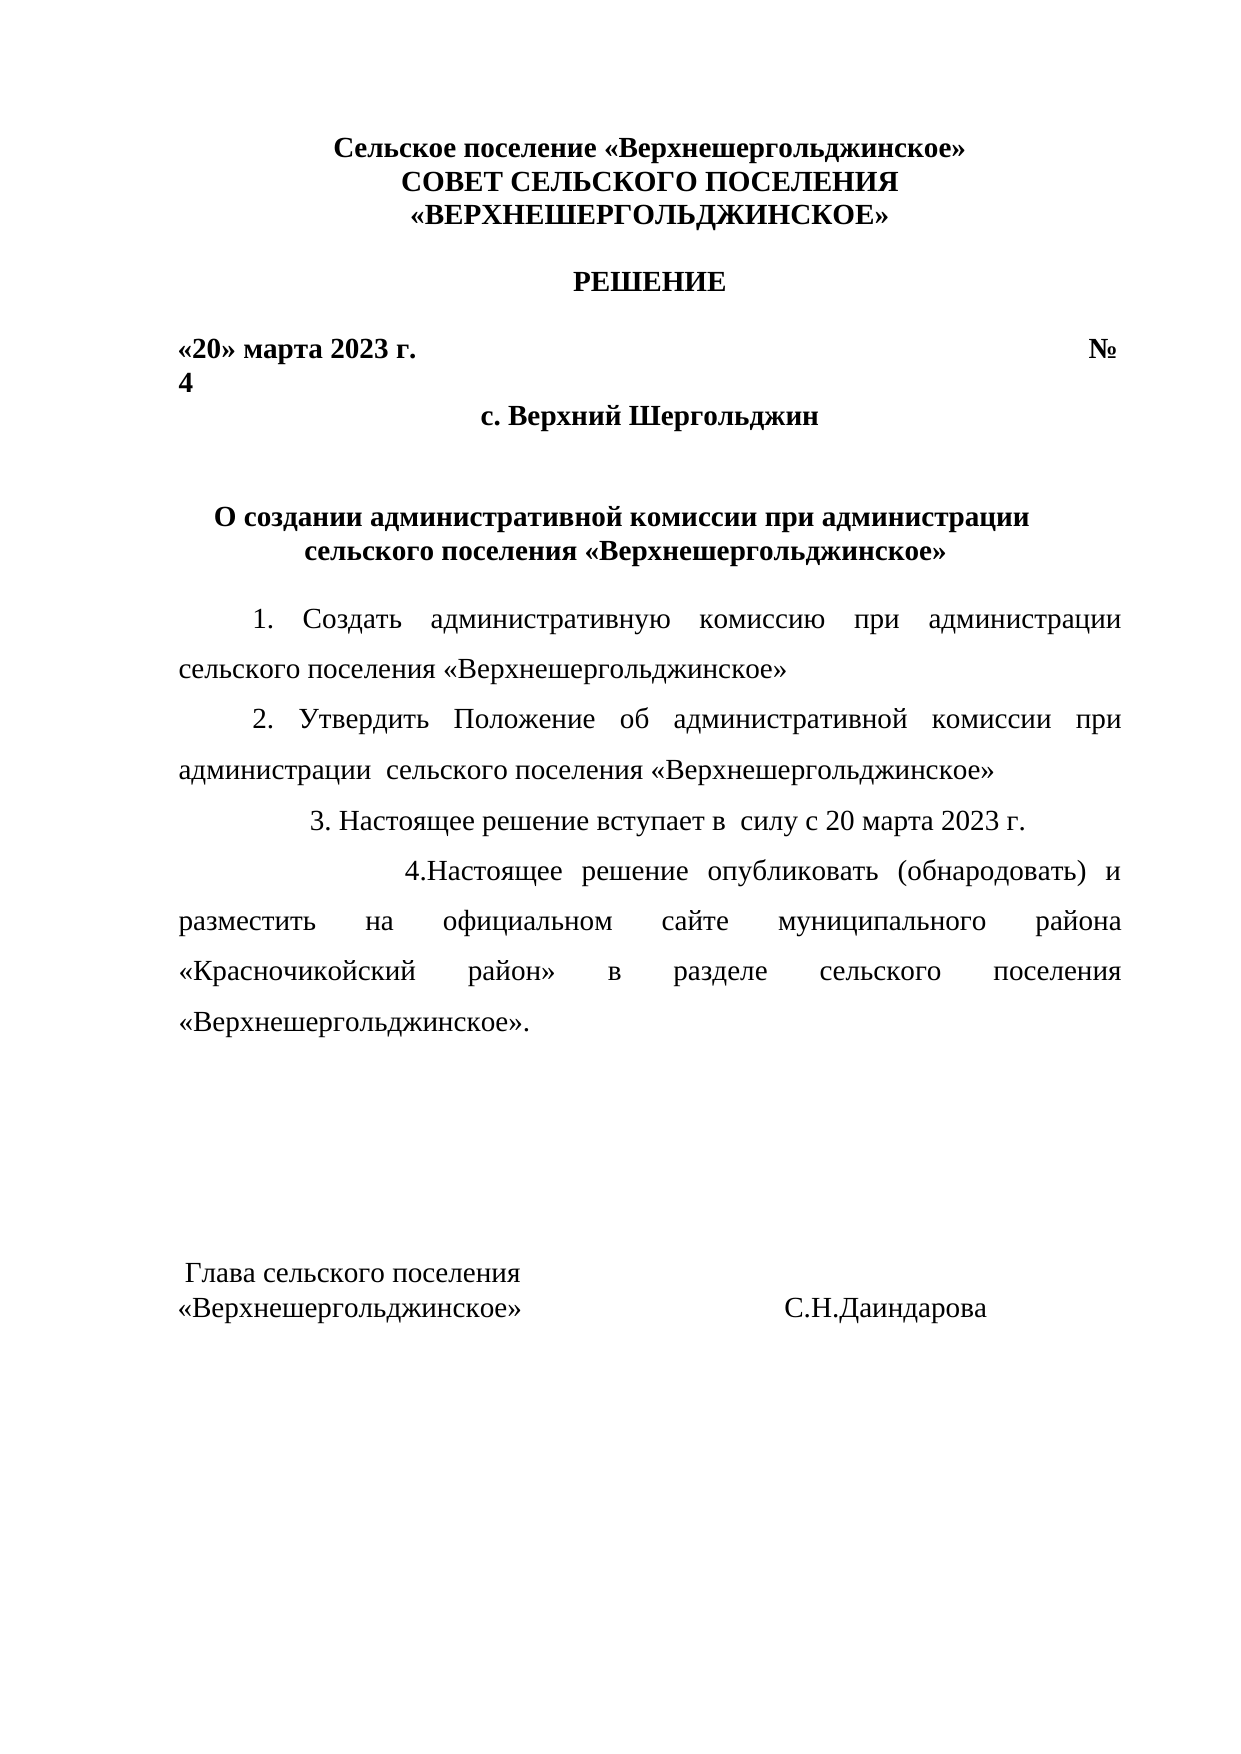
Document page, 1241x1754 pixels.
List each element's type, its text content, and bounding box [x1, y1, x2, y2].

text Глава сельского поселения [177, 1255, 1122, 1289]
text 4.Настоящее решение опубликовать (обнародовать) и разместить на официальном сайте муниципального района «Красночикойский район» в разделе сельского поселения «Верхнешергольджинское». [178, 853, 1122, 1037]
text с. Верхний Шергольджин [177, 398, 1122, 432]
text СОВЕТ СЕЛЬСКОГО ПОСЕЛЕНИЯ [177, 164, 1122, 197]
text 2. Утвердить Положение об административной комиссии при администрации сельского поселения «Верхнешергольджинское» [178, 702, 1122, 786]
text РЕШЕНИЕ [177, 264, 1122, 298]
text «ВЕРХНЕШЕРГОЛЬДЖИНСКОЕ» [177, 197, 1122, 231]
title О создании административной комиссии при администрации [121, 499, 1122, 533]
text 3. Настоящее решение вступает в силу с 20 марта 2023 г. [178, 803, 1122, 836]
text Сельское поселение «Верхнешергольджинское» [177, 130, 1122, 164]
text 1. Создать административную комиссию при администрации сельского поселения «Верхнешергольджинское» [178, 601, 1122, 685]
text «Верхнешергольджинское» С.Н.Даиндарова [177, 1290, 1122, 1324]
title сельского поселения «Верхнешергольджинское» [121, 533, 1122, 566]
text «20» марта 2023 г. № 4 [177, 331, 1122, 398]
